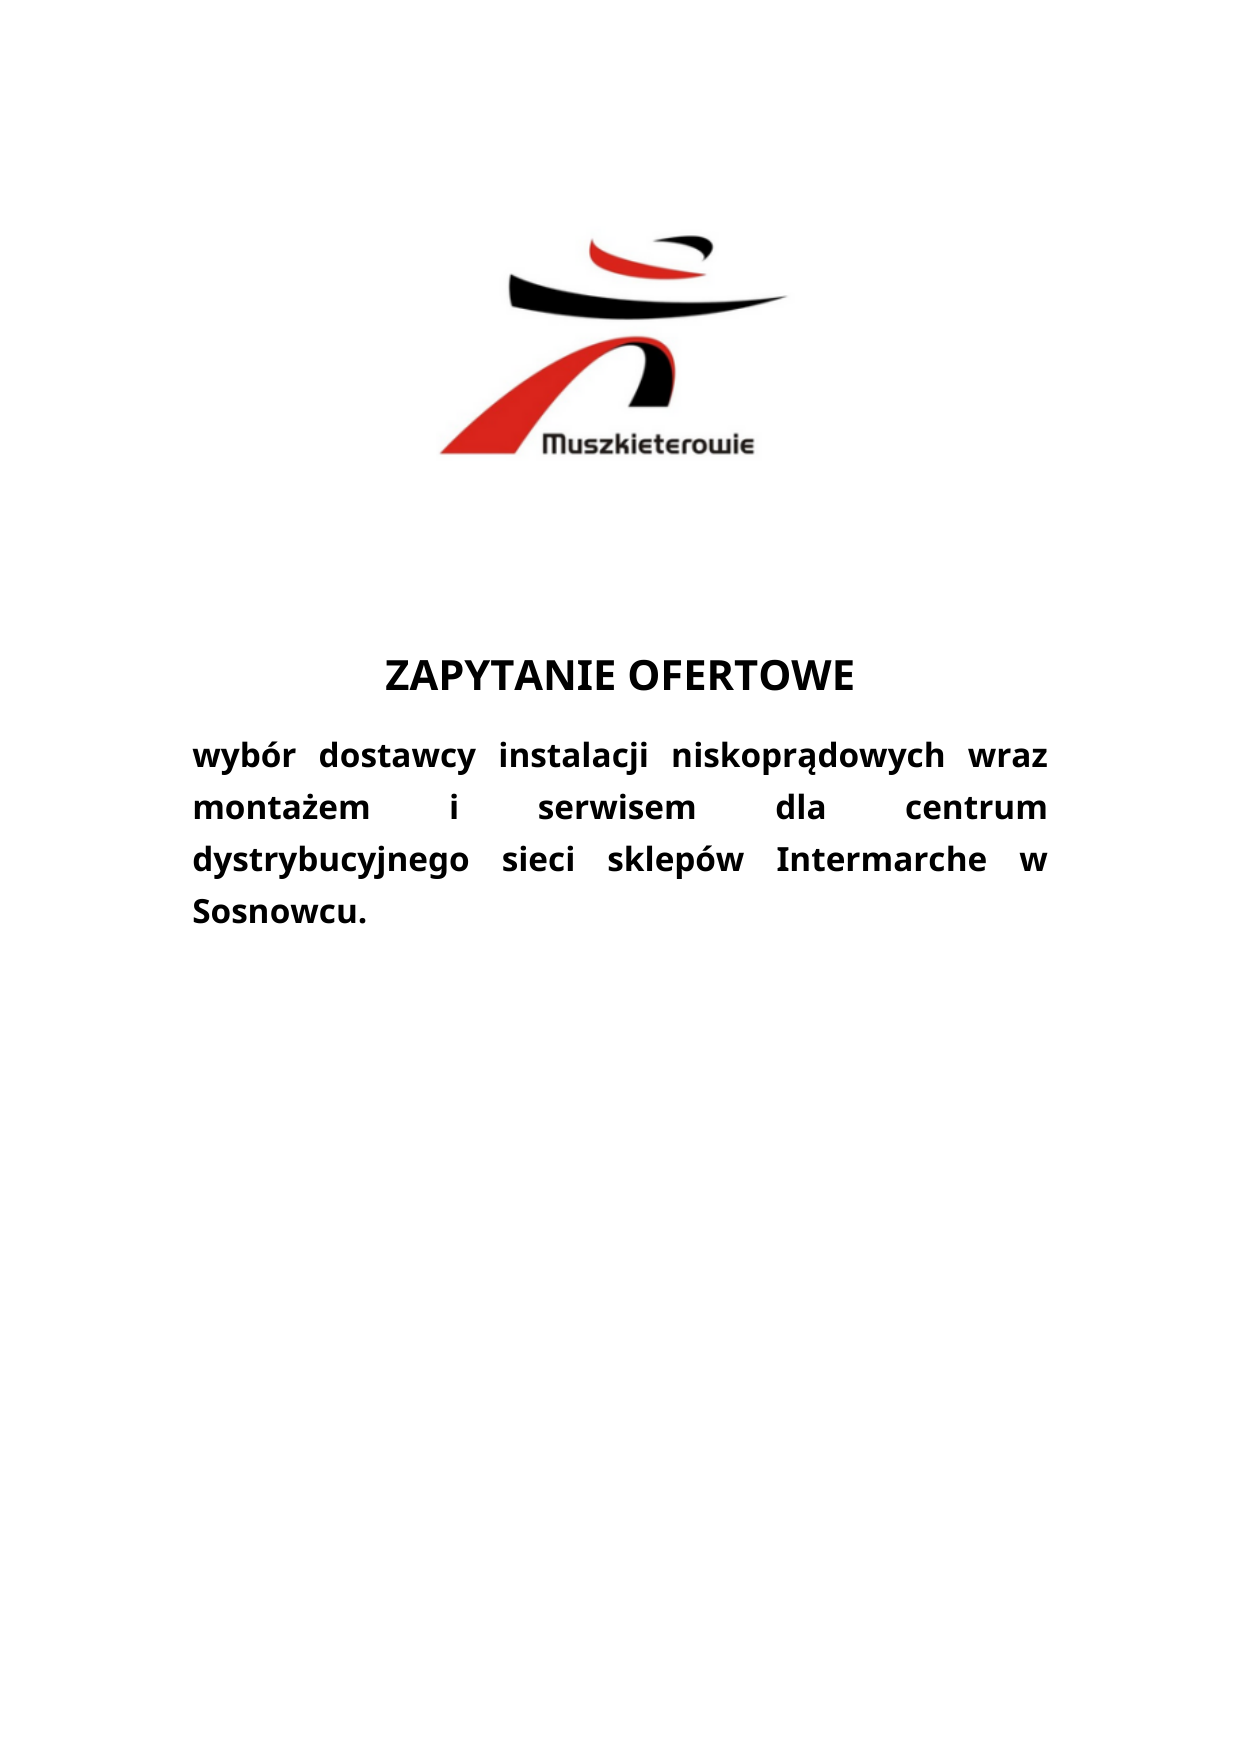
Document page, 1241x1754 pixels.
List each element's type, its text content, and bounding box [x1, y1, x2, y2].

text ZAPYTANIE OFERTOWE [89, 646, 1152, 702]
text wybór dostawcy instalacji niskoprądowych wraz montażem i serwisem dla centrum dystrybucyjnego sieci sklepów Intermarche w Sosnowcu. [192, 732, 1048, 934]
picture [435, 226, 805, 475]
